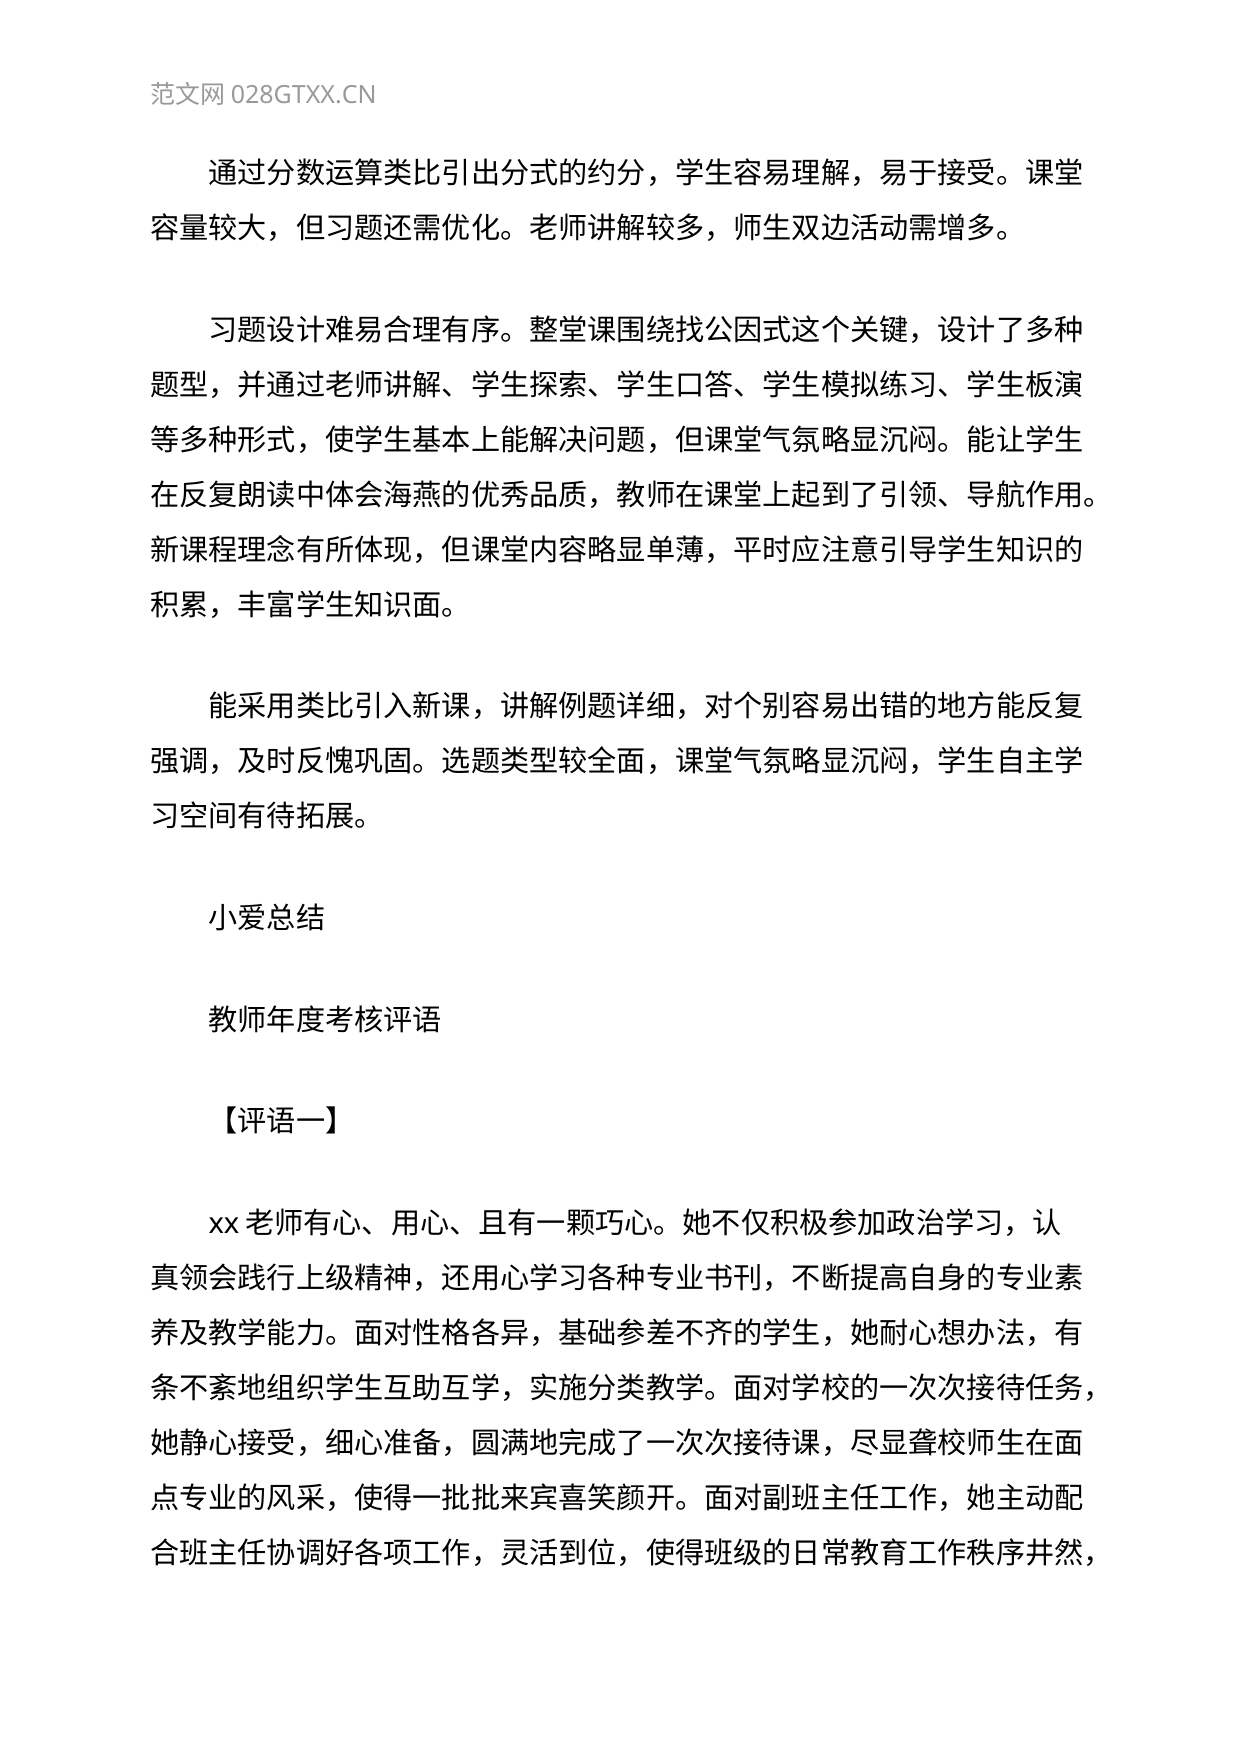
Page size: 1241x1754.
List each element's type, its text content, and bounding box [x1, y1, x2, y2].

text 习题设计难易合理有序。整堂课围绕找公因式这个关键，设计了多种题型，并通过老师讲解、学生探索、学生口答、学生模拟练习、学生板演等多种形式，使学生基本上能解决问题，但课堂气氛略显沉闷。能让学生在反复朗读中体会海燕的优秀品质，教师在课堂上起到了引领、导航作用。新课程理念有所体现，但课堂内容略显单薄，平时应注意引导学生知识的积累，丰富学生知识面。 [150, 307, 1090, 623]
text 教师年度考核评语 [150, 996, 1090, 1038]
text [150, 1200, 1090, 1572]
text 小爱总结 [150, 894, 1090, 937]
text 【评语一】 [150, 1098, 1090, 1140]
text 能采用类比引入新课，讲解例题详细，对个别容易出错的地方能反复强调，及时反愧巩固。选题类型较全面，课堂气氛略显沉闷，学生自主学习空间有待拓展。 [150, 683, 1090, 835]
text 通过分数运算类比引出分式的约分，学生容易理解，易于接受。课堂容量较大，但习题还需优化。老师讲解较多，师生双边活动需增多。 [150, 150, 1090, 247]
